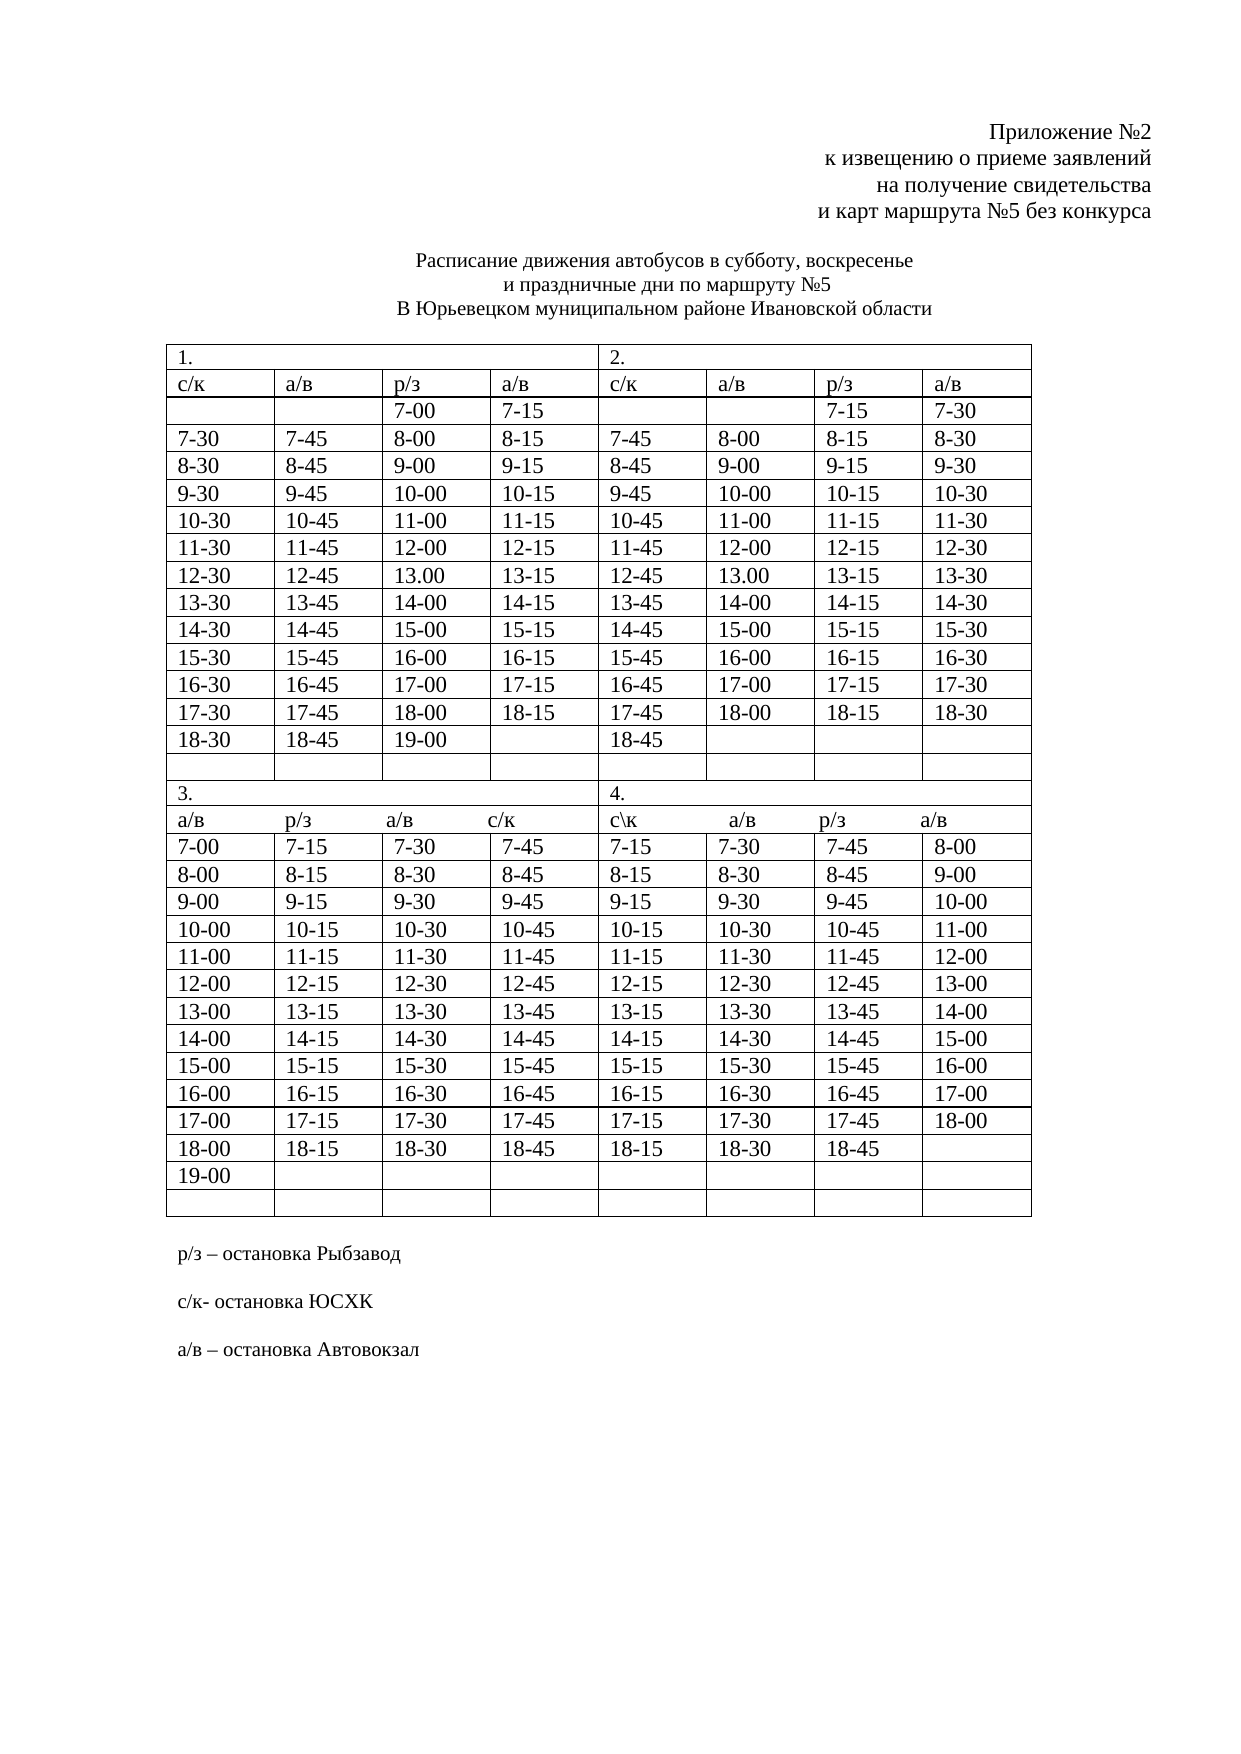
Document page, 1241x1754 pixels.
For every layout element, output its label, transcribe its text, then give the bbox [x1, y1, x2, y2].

table_cell 17-45 [491, 1108, 598, 1134]
text и праздничные дни по маршруту №5 [177, 272, 1152, 296]
table_cell 8-45 [815, 861, 922, 887]
table_cell 9-15 [815, 452, 922, 478]
table_cell 12-45 [491, 970, 598, 997]
table_cell 7-00 [167, 834, 274, 860]
table_cell 7-15 [491, 398, 598, 424]
table_cell 16-30 [923, 644, 1031, 670]
table_cell 18-45 [275, 726, 382, 752]
table_cell а/в [923, 370, 1031, 396]
table_cell 12-15 [815, 534, 922, 561]
table_cell 16-30 [707, 1080, 814, 1106]
table_cell 8-45 [275, 452, 382, 478]
table_cell 14-00 [167, 1025, 274, 1052]
table_cell 10-15 [491, 480, 598, 506]
table_cell 10-45 [275, 507, 382, 533]
table_cell 15-00 [383, 617, 490, 643]
table_cell 15-30 [383, 1053, 490, 1079]
table_cell 12-00 [707, 534, 814, 561]
table_cell 11-30 [707, 943, 814, 969]
table_cell 15-15 [275, 1053, 382, 1079]
table_cell 18-00 [383, 699, 490, 725]
table_cell 9-45 [491, 888, 598, 914]
table_cell 12-30 [167, 562, 274, 588]
table_header 2. [599, 345, 1031, 369]
table_cell 8-15 [491, 425, 598, 451]
table_cell 16-00 [383, 644, 490, 670]
table_cell 9-00 [383, 452, 490, 478]
table_cell 15-45 [599, 644, 706, 670]
table_cell 8-15 [815, 425, 922, 451]
table_cell 11-15 [491, 507, 598, 533]
table_cell [275, 754, 382, 780]
table_cell 8-30 [707, 861, 814, 887]
table_cell 10-45 [815, 916, 922, 942]
table_cell 13-30 [167, 589, 274, 616]
table_cell 14-00 [923, 998, 1031, 1024]
table_cell 9-00 [707, 452, 814, 478]
table_cell 8-00 [167, 861, 274, 887]
table_cell 15-00 [923, 1025, 1031, 1052]
table_cell 7-45 [599, 425, 706, 451]
table_cell 9-00 [167, 888, 274, 914]
text Приложение №2 [177, 118, 1152, 144]
table_cell 17-00 [707, 671, 814, 698]
table_cell [707, 726, 814, 752]
table_cell 17-15 [815, 671, 922, 698]
table_cell 16-15 [275, 1080, 382, 1106]
table_cell 11-15 [275, 943, 382, 969]
table_cell 18-45 [599, 726, 706, 752]
table_cell [599, 754, 706, 780]
table_cell [599, 1190, 706, 1216]
table_cell [923, 1190, 1031, 1216]
table_cell 8-45 [599, 452, 706, 478]
table_cell 9-45 [275, 480, 382, 506]
table_cell 12-00 [383, 534, 490, 561]
table_cell 3. [167, 781, 598, 805]
table_cell р/з [815, 370, 922, 396]
table_cell 8-00 [383, 425, 490, 451]
table_cell 18-15 [599, 1135, 706, 1161]
table_cell 7-30 [923, 398, 1031, 424]
table_cell [923, 754, 1031, 780]
table_cell 10-15 [599, 916, 706, 942]
table_cell 10-30 [707, 916, 814, 942]
table_cell 13.00 [383, 562, 490, 588]
table_cell 18-15 [815, 699, 922, 725]
table_cell 11-30 [923, 507, 1031, 533]
table_cell [167, 1190, 274, 1216]
table_cell 16-30 [167, 671, 274, 698]
table_cell 8-00 [923, 834, 1031, 860]
table_cell [383, 1190, 490, 1216]
table_cell 18-30 [923, 699, 1031, 725]
table_cell 11-30 [167, 534, 274, 561]
table_cell 17-30 [923, 671, 1031, 698]
table_cell 16-30 [383, 1080, 490, 1106]
table_cell 14-15 [599, 1025, 706, 1052]
table_cell [383, 754, 490, 780]
table_cell 15-15 [815, 617, 922, 643]
table_cell 14-45 [275, 617, 382, 643]
table_cell 12-45 [275, 562, 382, 588]
table_cell 7-45 [815, 834, 922, 860]
table_cell 17-30 [167, 699, 274, 725]
table_cell 13-15 [815, 562, 922, 588]
table_cell 17-00 [923, 1080, 1031, 1106]
table_cell 14-15 [491, 589, 598, 616]
table_cell 14-30 [167, 617, 274, 643]
table_cell 16-00 [707, 644, 814, 670]
table_cell 8-30 [383, 861, 490, 887]
table_cell 7-30 [167, 425, 274, 451]
table_cell 14-30 [923, 589, 1031, 616]
table_cell 11-15 [815, 507, 922, 533]
table_cell [383, 1162, 490, 1188]
table_cell 10-00 [167, 916, 274, 942]
table_cell 16-45 [815, 1080, 922, 1106]
table_cell 11-00 [167, 943, 274, 969]
table_cell 10-15 [275, 916, 382, 942]
table_cell 9-45 [815, 888, 922, 914]
text а/в – остановка Автовокзал [177, 1337, 1152, 1361]
table_cell 8-15 [275, 861, 382, 887]
table_cell 7-15 [815, 398, 922, 424]
table_cell 17-15 [491, 671, 598, 698]
table_cell [491, 726, 598, 752]
table_cell 15-45 [275, 644, 382, 670]
table_cell 10-00 [383, 480, 490, 506]
table_cell 10-30 [167, 507, 274, 533]
table_cell 12-00 [923, 943, 1031, 969]
table_cell [491, 1162, 598, 1188]
table_cell 11-00 [923, 916, 1031, 942]
table_cell 10-30 [383, 916, 490, 942]
table_cell 11-45 [491, 943, 598, 969]
table_cell 9-15 [599, 888, 706, 914]
table_cell 17-15 [599, 1108, 706, 1134]
table_cell 13-00 [923, 970, 1031, 997]
table_cell 10-00 [707, 480, 814, 506]
table_cell 18-45 [491, 1135, 598, 1161]
table_cell [275, 1162, 382, 1188]
table_cell 13-45 [491, 998, 598, 1024]
table_cell 16-45 [599, 671, 706, 698]
table_cell с/к [599, 370, 706, 396]
table_cell 7-30 [383, 834, 490, 860]
table_cell 15-45 [815, 1053, 922, 1079]
table_cell 14-45 [599, 617, 706, 643]
table_cell 13-15 [275, 998, 382, 1024]
table_cell [599, 398, 706, 424]
table_cell 13-45 [599, 589, 706, 616]
table_cell 9-00 [923, 861, 1031, 887]
table_cell 11-00 [707, 507, 814, 533]
table_cell 9-30 [707, 888, 814, 914]
table_cell 7-15 [599, 834, 706, 860]
table_cell 14-30 [383, 1025, 490, 1052]
table_cell [275, 398, 382, 424]
table_cell [491, 754, 598, 780]
table_cell 18-15 [275, 1135, 382, 1161]
table_cell с/к [167, 370, 274, 396]
table_cell 17-15 [275, 1108, 382, 1134]
table_cell [167, 754, 274, 780]
table_cell 8-45 [491, 861, 598, 887]
table_cell [491, 1190, 598, 1216]
table_cell 12-45 [599, 562, 706, 588]
table_cell 18-45 [815, 1135, 922, 1161]
table_cell 18-00 [707, 699, 814, 725]
table_cell а/в [707, 370, 814, 396]
text В Юрьевецком муниципальном районе Ивановской области [177, 296, 1152, 320]
table_cell 17-00 [167, 1108, 274, 1134]
table_cell 11-45 [815, 943, 922, 969]
table_cell 13-30 [923, 562, 1031, 588]
table_cell 18-00 [167, 1135, 274, 1161]
table_cell 12-15 [491, 534, 598, 561]
table_cell 9-30 [167, 480, 274, 506]
table_cell 7-15 [275, 834, 382, 860]
table_cell 12-15 [275, 970, 382, 997]
table_cell 14-15 [815, 589, 922, 616]
table_cell 7-30 [707, 834, 814, 860]
table_cell 15-30 [923, 617, 1031, 643]
table_cell [923, 1162, 1031, 1188]
table_cell 8-30 [167, 452, 274, 478]
table_cell 11-45 [599, 534, 706, 561]
table_cell 18-15 [491, 699, 598, 725]
table_cell 12-15 [599, 970, 706, 997]
table_cell 13.00 [707, 562, 814, 588]
table_cell 7-45 [275, 425, 382, 451]
table_cell 16-15 [599, 1080, 706, 1106]
table_cell 16-15 [491, 644, 598, 670]
table_cell 19-00 [383, 726, 490, 752]
text к извещению о приеме заявлений [177, 144, 1152, 171]
table_cell а/в р/з а/в с/к [167, 806, 598, 832]
table_cell 7-00 [383, 398, 490, 424]
table_cell [815, 754, 922, 780]
table_cell 10-30 [923, 480, 1031, 506]
table_cell [707, 754, 814, 780]
table_cell 11-45 [275, 534, 382, 561]
table_cell 10-15 [815, 480, 922, 506]
table_cell 9-30 [923, 452, 1031, 478]
text и карт маршрута №5 без конкурса [177, 197, 1152, 223]
table_cell 16-15 [815, 644, 922, 670]
table_cell [815, 726, 922, 752]
table_cell 17-30 [707, 1108, 814, 1134]
table_cell [923, 726, 1031, 752]
table_cell 13-45 [275, 589, 382, 616]
table_cell 16-00 [167, 1080, 274, 1106]
table_cell 4. [599, 781, 1031, 805]
table_cell 18-00 [923, 1108, 1031, 1134]
table_cell 16-45 [275, 671, 382, 698]
table_cell 10-45 [599, 507, 706, 533]
table_cell 11-15 [599, 943, 706, 969]
table_cell 9-15 [275, 888, 382, 914]
table_cell 15-30 [707, 1053, 814, 1079]
table_cell 10-45 [491, 916, 598, 942]
table_cell 17-45 [815, 1108, 922, 1134]
table_cell 17-30 [383, 1108, 490, 1134]
table_cell с\к а/в р/з а/в [599, 806, 1031, 832]
table_cell 13-15 [599, 998, 706, 1024]
table_cell 13-30 [707, 998, 814, 1024]
table_cell 9-15 [491, 452, 598, 478]
table_cell 7-45 [491, 834, 598, 860]
table_cell 12-30 [383, 970, 490, 997]
text на получение свидетельства [177, 171, 1152, 197]
table_cell 13-15 [491, 562, 598, 588]
table_cell 15-15 [599, 1053, 706, 1079]
table_cell 16-45 [491, 1080, 598, 1106]
table_cell [815, 1162, 922, 1188]
table_cell 18-30 [167, 726, 274, 752]
table_header 1. [167, 345, 598, 369]
table_cell [599, 1162, 706, 1188]
table_cell 11-30 [383, 943, 490, 969]
table_cell 18-30 [383, 1135, 490, 1161]
table_cell 17-00 [383, 671, 490, 698]
table_cell 14-45 [815, 1025, 922, 1052]
table_cell 17-45 [599, 699, 706, 725]
table_cell р/з [383, 370, 490, 396]
table_cell 15-45 [491, 1053, 598, 1079]
table_cell 15-15 [491, 617, 598, 643]
table_cell 14-00 [707, 589, 814, 616]
table_cell 12-00 [167, 970, 274, 997]
table_cell 15-00 [167, 1053, 274, 1079]
table_cell 14-45 [491, 1025, 598, 1052]
table_cell 13-00 [167, 998, 274, 1024]
table_cell [275, 1190, 382, 1216]
table_cell 9-45 [599, 480, 706, 506]
table_cell [923, 1135, 1031, 1161]
table_cell 14-30 [707, 1025, 814, 1052]
table_cell 19-00 [167, 1162, 274, 1188]
table_cell 17-45 [275, 699, 382, 725]
table_cell 15-30 [167, 644, 274, 670]
text Расписание движения автобусов в субботу, воскресенье [177, 248, 1152, 272]
table_cell 13-30 [383, 998, 490, 1024]
table_cell 12-30 [923, 534, 1031, 561]
table_cell 11-00 [383, 507, 490, 533]
table_cell 8-00 [707, 425, 814, 451]
table_cell 15-00 [707, 617, 814, 643]
table_cell 14-15 [275, 1025, 382, 1052]
table_cell [707, 1162, 814, 1188]
table_cell [707, 1190, 814, 1216]
table_cell 12-30 [707, 970, 814, 997]
table_cell 8-30 [923, 425, 1031, 451]
table_cell 18-30 [707, 1135, 814, 1161]
table_cell 16-00 [923, 1053, 1031, 1079]
table_cell 10-00 [923, 888, 1031, 914]
text с/к- остановка ЮСХК [177, 1289, 1152, 1313]
table_cell 8-15 [599, 861, 706, 887]
table_cell [167, 398, 274, 424]
table_cell а/в [275, 370, 382, 396]
table_cell 14-00 [383, 589, 490, 616]
table_cell а/в [491, 370, 598, 396]
text р/з – остановка Рыбзавод [177, 1241, 1152, 1265]
table_cell 12-45 [815, 970, 922, 997]
table_cell [815, 1190, 922, 1216]
table_cell [707, 398, 814, 424]
table_cell 13-45 [815, 998, 922, 1024]
table_cell 9-30 [383, 888, 490, 914]
